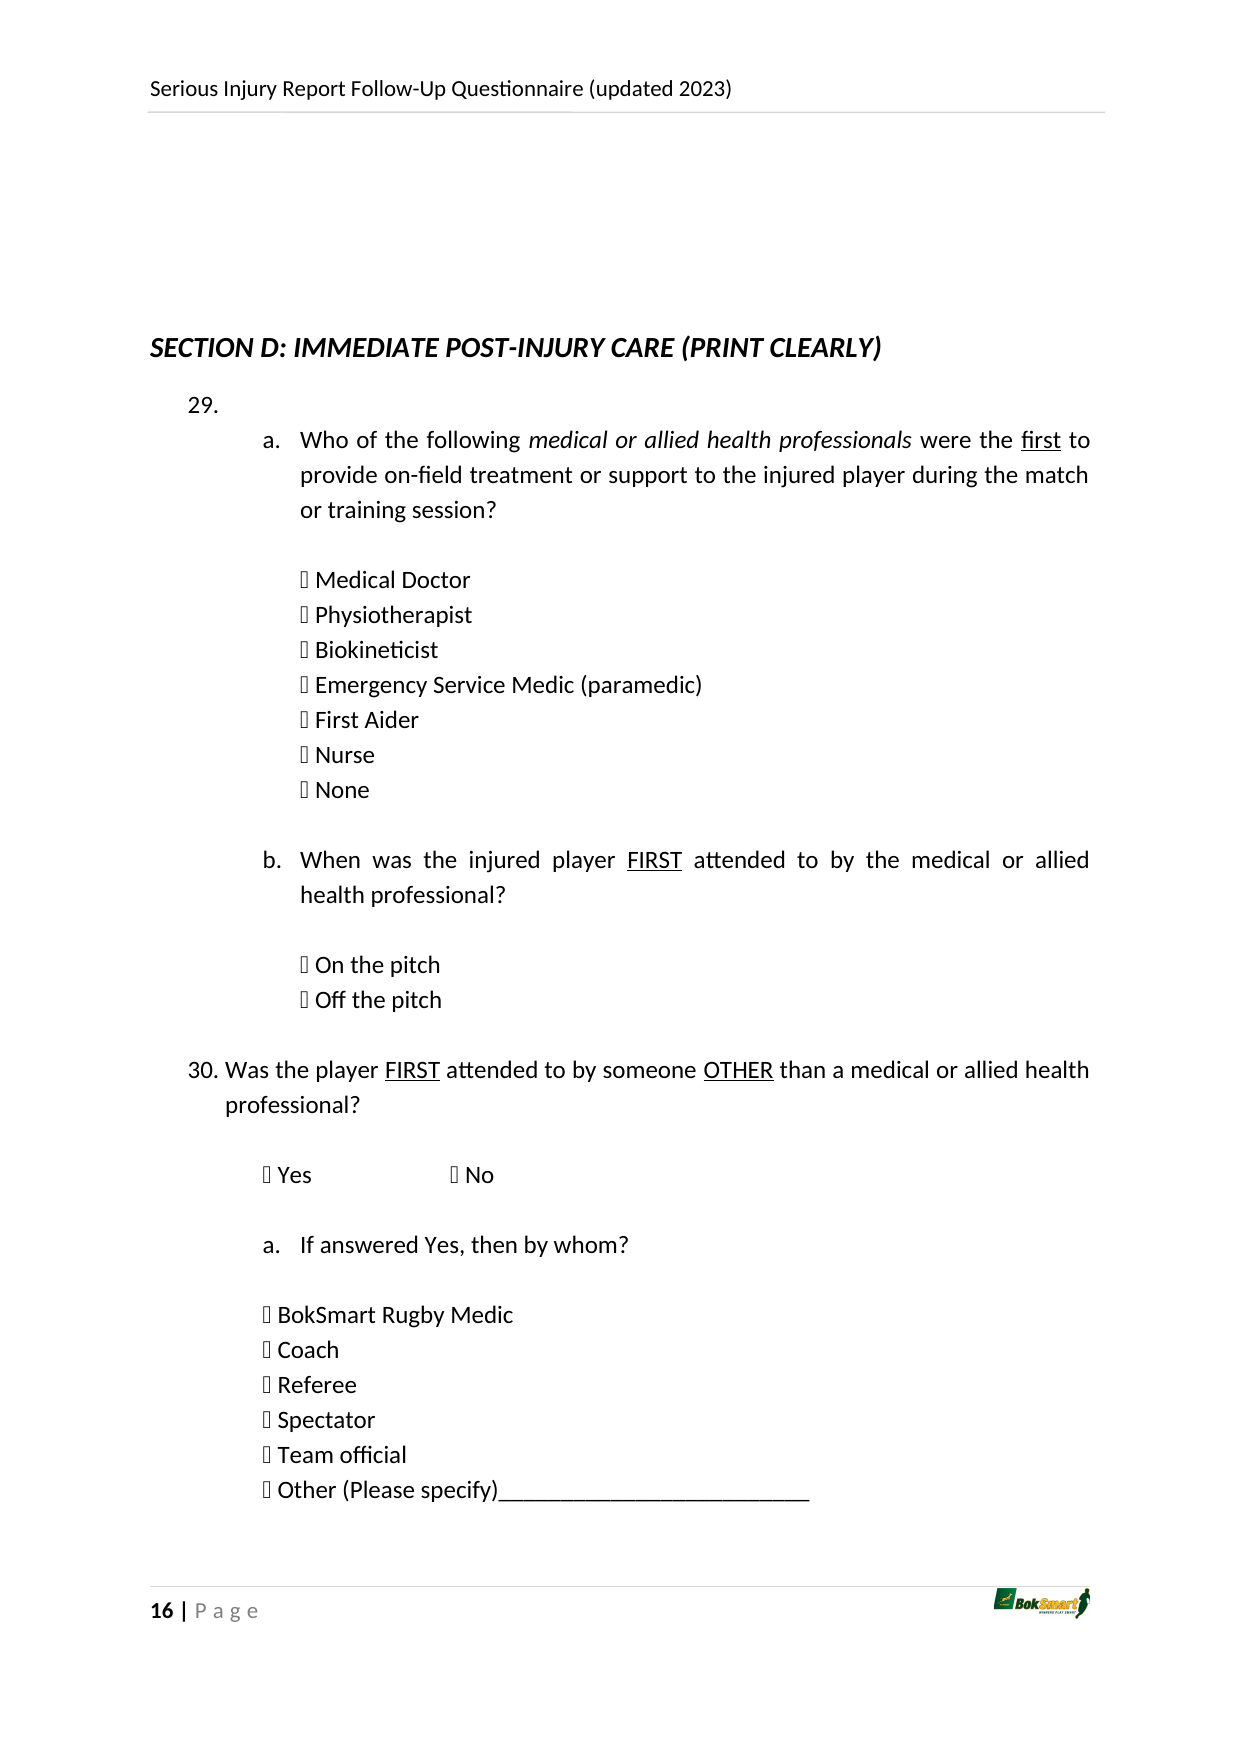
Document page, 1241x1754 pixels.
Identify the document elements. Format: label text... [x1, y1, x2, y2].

list Biokineticist [300, 634, 1090, 664]
list Other (Please specify)_________________________ [225, 1474, 1090, 1504]
list If answered Yes, then by whom? [262, 1229, 1090, 1259]
list Emergency Service Medic (paramedic) [300, 669, 1090, 699]
subtitle SECTION D: IMMEDIATE POST-INJURY CARE (Print Clearly) [150, 329, 1090, 365]
list Referee [225, 1369, 1090, 1399]
list Who of the following medical or allied health professionals were the first to provide on-field treatment or support to the injured player during the match or training session? [262, 424, 1090, 524]
list First Aider [300, 704, 1090, 734]
list Spectator [225, 1404, 1090, 1434]
list Yes No [225, 1159, 1090, 1189]
list Was the player FIRST attended to by someone OTHER than a medical or allied health professional? [187, 1054, 1090, 1119]
list Physiotherapist [300, 599, 1090, 629]
list None [300, 774, 1090, 804]
list Nurse [300, 739, 1090, 769]
list BokSmart Rugby Medic [225, 1299, 1090, 1329]
text On the pitch [300, 949, 1090, 979]
picture [993, 1588, 1091, 1619]
list When was the injured player FIRST attended to by the medical or allied health professional? [262, 844, 1090, 909]
list Team official [225, 1439, 1090, 1469]
list Medical Doctor [300, 564, 1090, 594]
text Off the pitch [300, 984, 1090, 1014]
list Coach [225, 1334, 1090, 1364]
